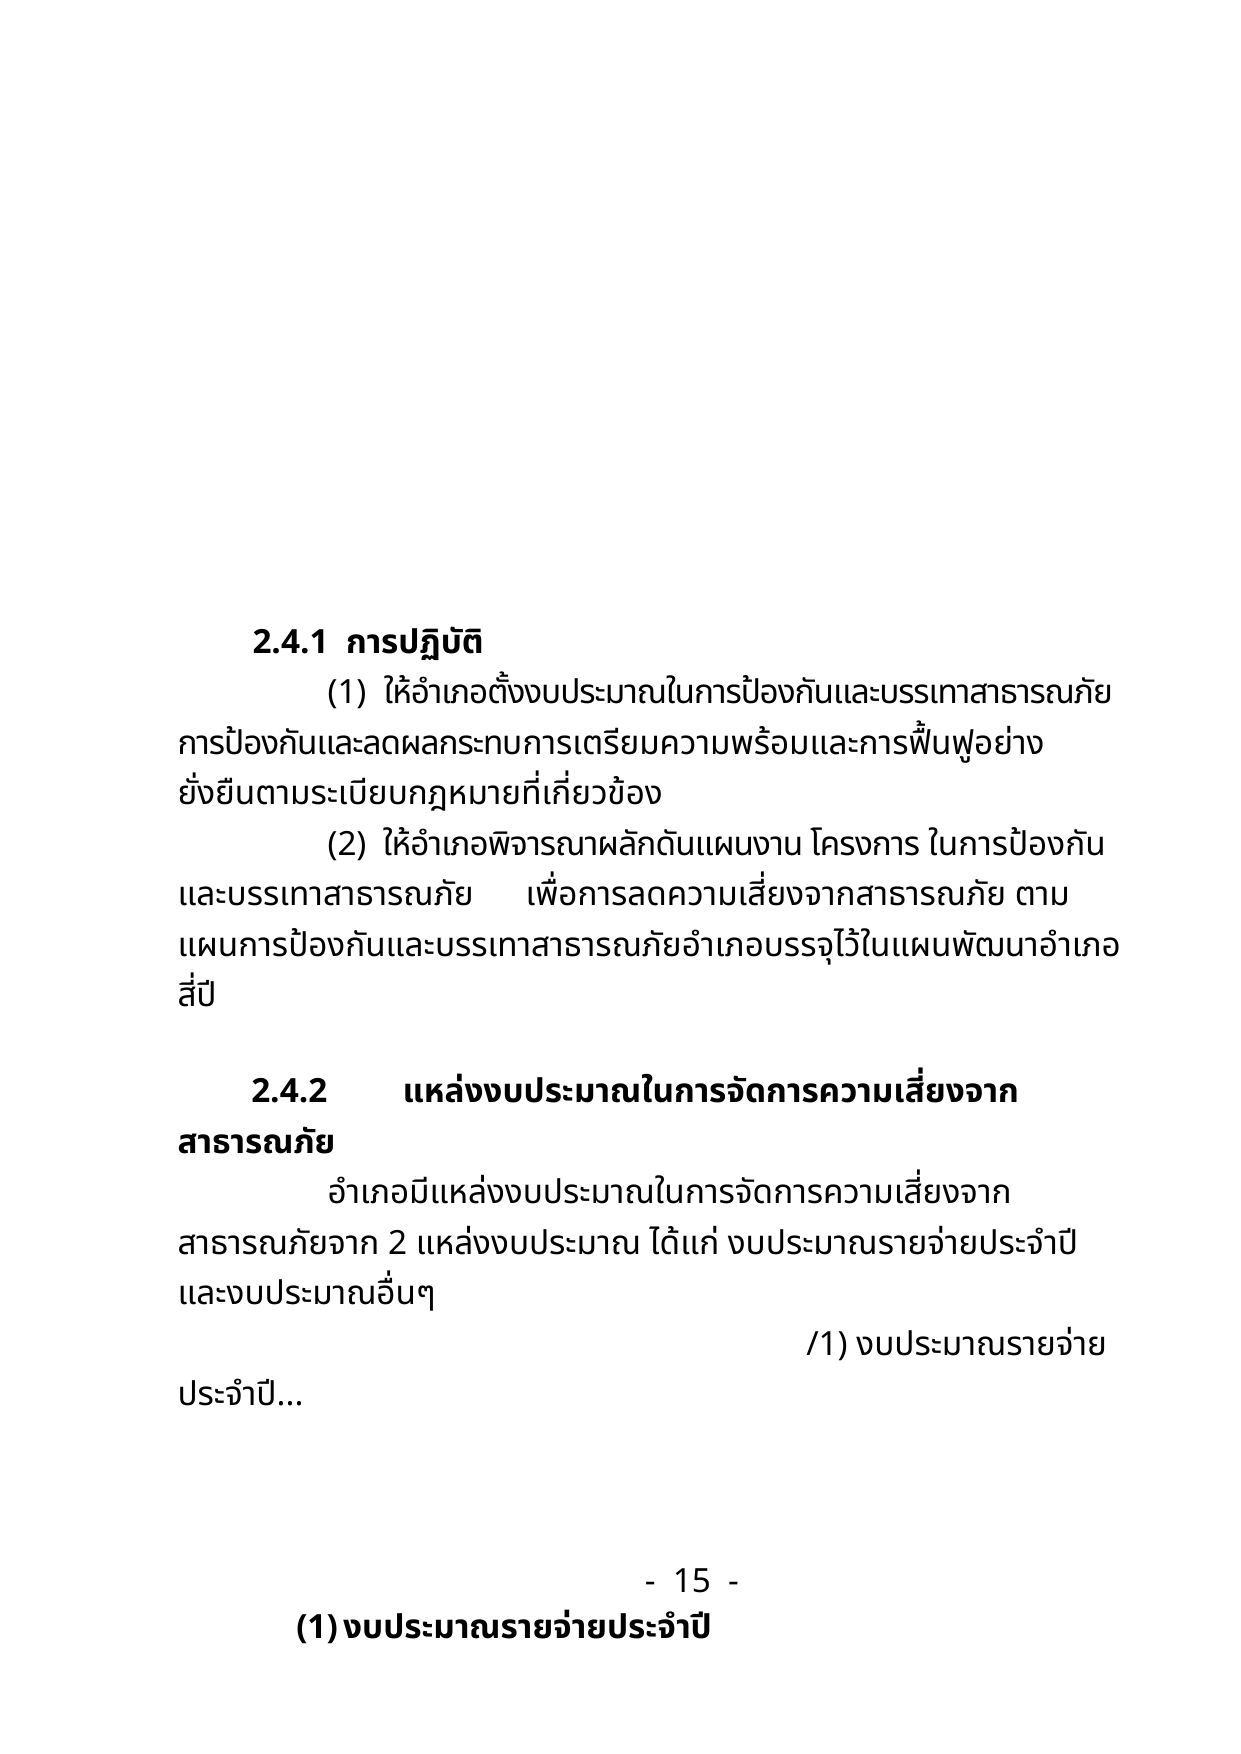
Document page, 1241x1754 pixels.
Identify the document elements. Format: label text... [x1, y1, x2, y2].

text 2.4.1 การปฏิบัติ [177, 618, 1122, 668]
text /1) งบประมาณรายจ่ายประจำปี... [177, 1319, 1122, 1421]
text (2) ให้อำเภอพิจารณาผลักดันแผนงาน โครงการ ในการป้องกันและบรรเทาสาธารณภัย เพื่อการลดความเสี่ยงจากสาธารณภัย ตามแผนการป้องกันและบรรเทาสาธารณภัยอำเภอบรรจุไว้ในแผนพัฒนาอำเภอสี่ปี [177, 820, 1122, 1022]
text (1) ให้อำเภอตั้งงบประมาณในการป้องกันและบรรเทาสาธารณภัย การป้องกันและลดผลกระทบการเตรียมความพร้อมและการฟื้นฟูอย่างยั่งยืนตามระเบียบกฎหมายที่เกี่ยวข้อง [177, 668, 1122, 820]
text อำเภอมีแหล่งงบประมาณในการจัดการความเสี่ยงจากสาธารณภัยจาก 2 แหล่งงบประมาณ ได้แก่ งบประมาณรายจ่ายประจำปี และงบประมาณอื่นๆ [177, 1168, 1122, 1319]
list งบประมาณรายจ่ายประจำปี [296, 1602, 1122, 1653]
text - 15 - [177, 1557, 1122, 1602]
text 2.4.2 แหล่งงบประมาณในการจัดการความเสี่ยงจากสาธารณภัย [177, 1067, 1122, 1168]
